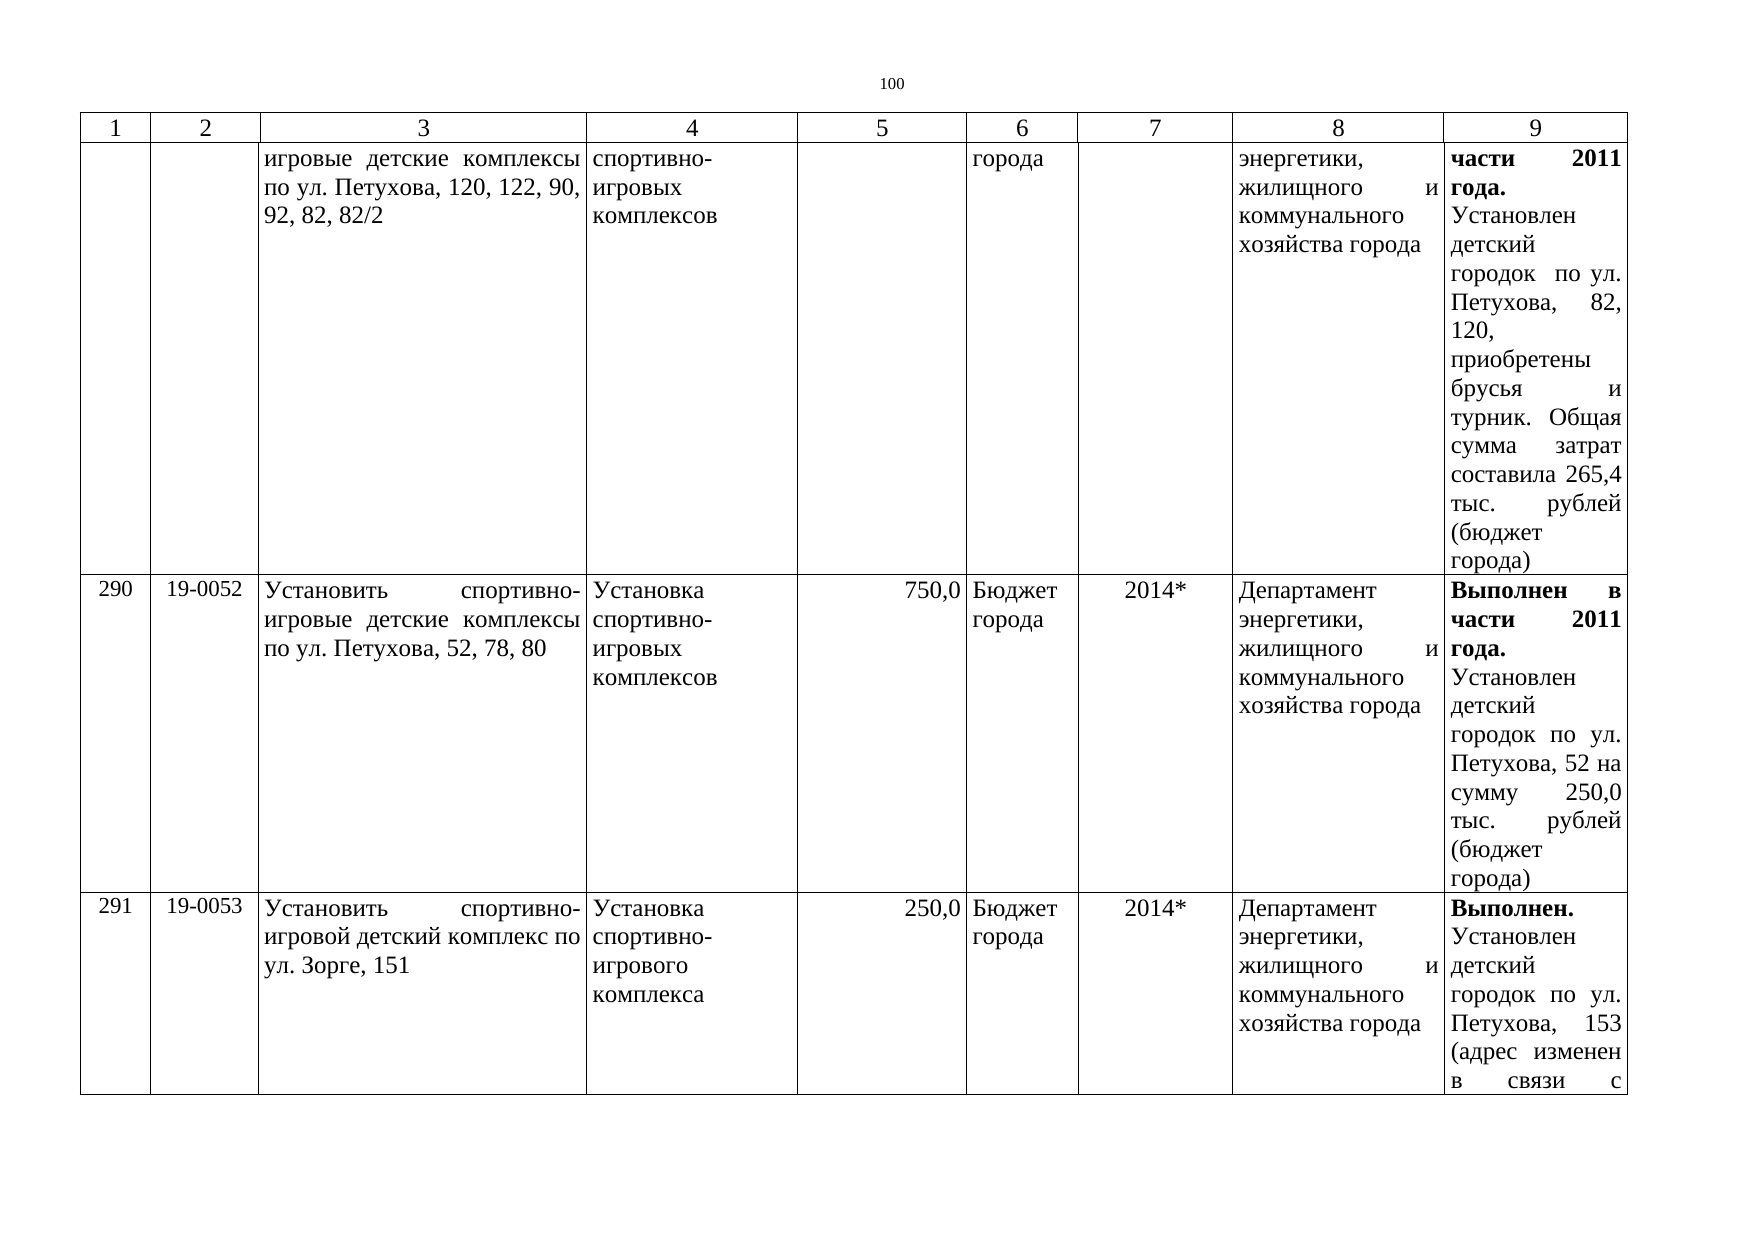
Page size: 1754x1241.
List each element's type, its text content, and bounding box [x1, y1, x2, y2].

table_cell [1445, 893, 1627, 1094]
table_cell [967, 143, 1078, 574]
table_header 3 [261, 113, 586, 142]
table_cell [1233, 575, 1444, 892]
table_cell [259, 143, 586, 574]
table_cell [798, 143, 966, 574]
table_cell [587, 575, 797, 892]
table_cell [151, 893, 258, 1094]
table_header 6 [967, 113, 1077, 142]
table_header 5 [798, 113, 966, 142]
table_header 9 [1444, 113, 1627, 142]
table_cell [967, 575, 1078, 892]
table_header 4 [587, 113, 797, 142]
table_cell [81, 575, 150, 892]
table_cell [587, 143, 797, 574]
table_header 1 [81, 113, 150, 142]
table_header 7 [1078, 113, 1232, 142]
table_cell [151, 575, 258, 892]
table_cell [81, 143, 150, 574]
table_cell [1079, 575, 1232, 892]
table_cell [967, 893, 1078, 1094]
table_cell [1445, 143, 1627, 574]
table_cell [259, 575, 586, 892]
table_header 8 [1233, 113, 1443, 142]
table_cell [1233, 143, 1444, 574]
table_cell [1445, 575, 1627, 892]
table_header 2 [151, 113, 260, 142]
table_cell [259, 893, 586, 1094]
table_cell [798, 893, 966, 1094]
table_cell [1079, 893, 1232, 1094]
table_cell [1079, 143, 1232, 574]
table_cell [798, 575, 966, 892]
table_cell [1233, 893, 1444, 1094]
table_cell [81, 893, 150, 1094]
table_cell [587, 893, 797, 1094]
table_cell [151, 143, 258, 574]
